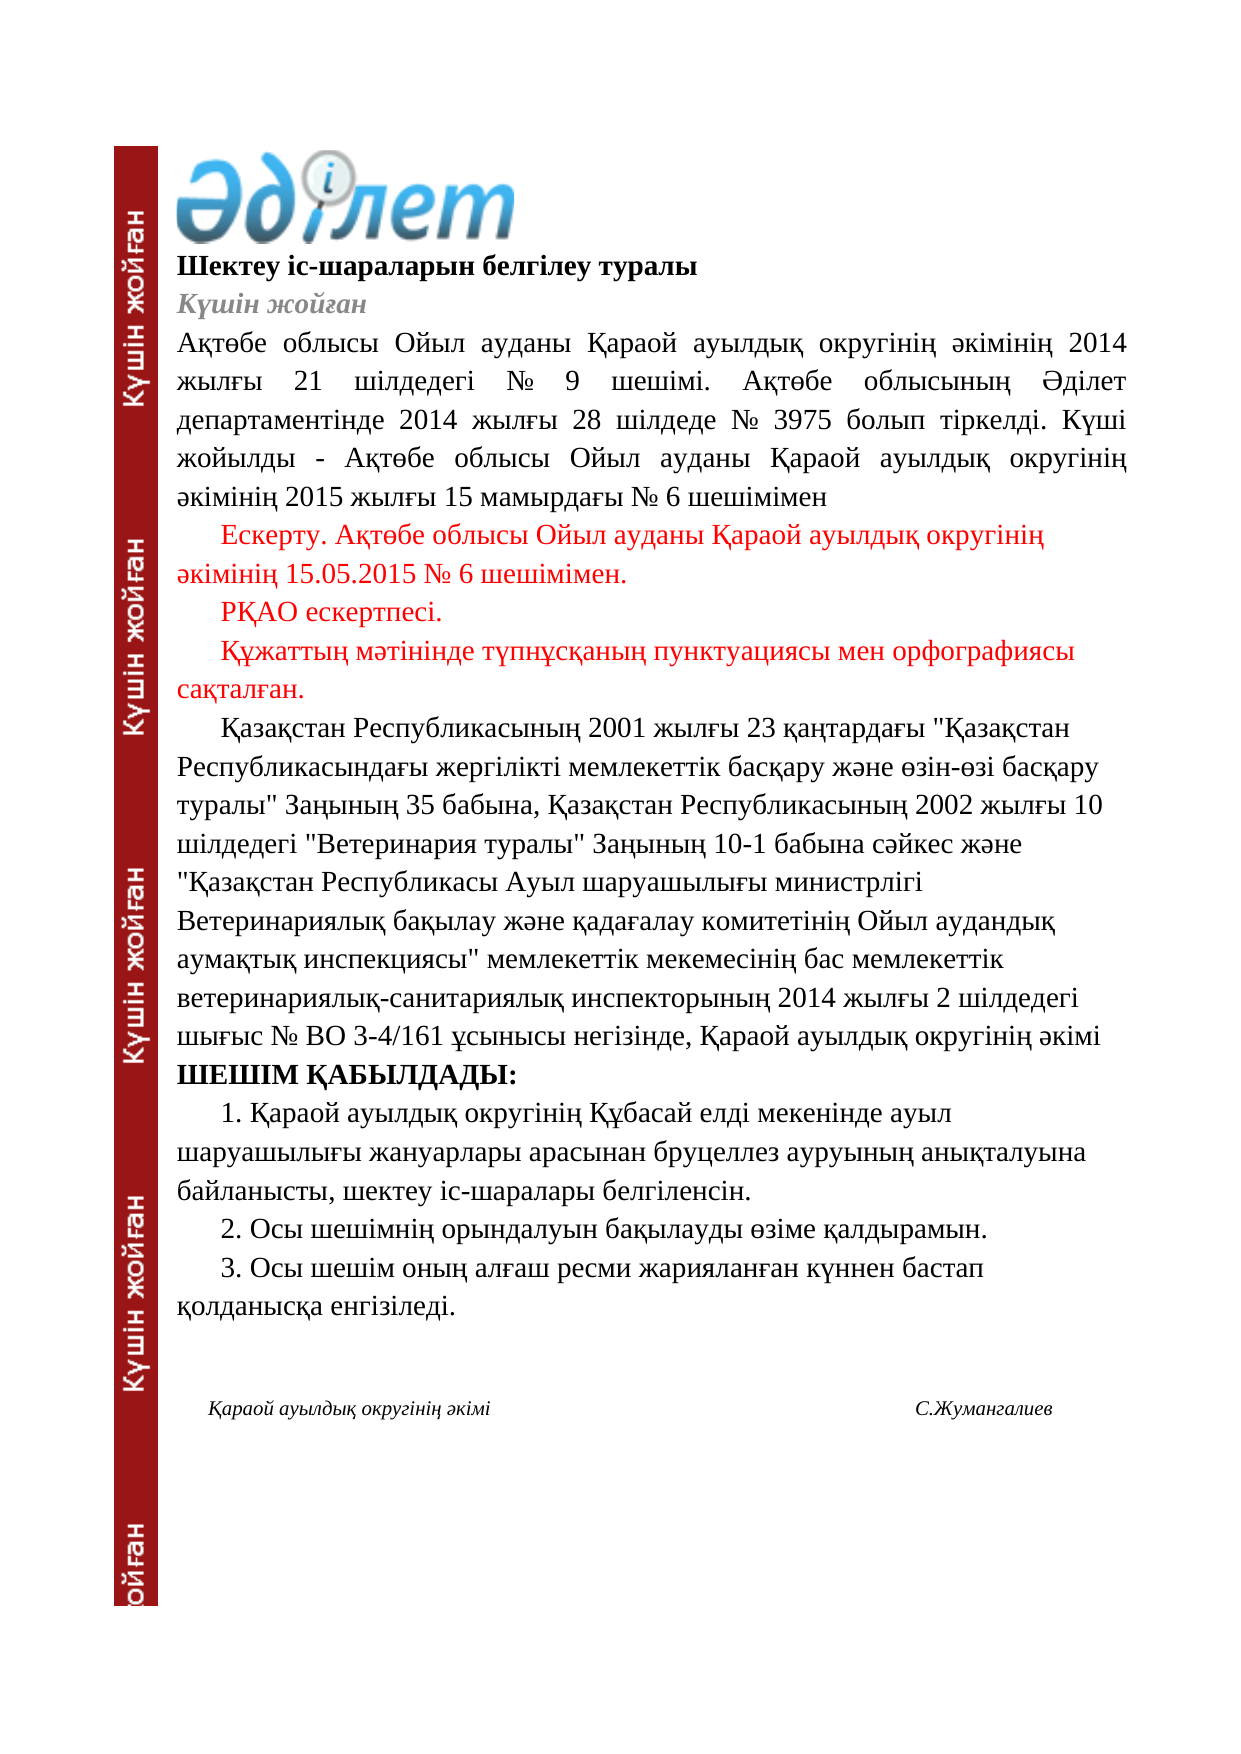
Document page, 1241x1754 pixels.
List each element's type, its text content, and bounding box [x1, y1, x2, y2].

picture [114, 320, 158, 325]
text Күшін жойған [112, 286, 1128, 320]
table_header Қараой ауылдық округінің әкімі [101, 1394, 913, 1425]
table_header С.Жумангалиев [913, 1394, 1240, 1425]
picture [114, 512, 158, 517]
text Ақтөбе облысы Ойыл ауданы Қараой ауылдық округінің әкімінің 2014 жылғы 21 шілдедегі № 9 шешімі. Ақтөбе облысының Әділет департаментінде 2014 жылғы 28 шілдеде № 3975 болып тіркелді. Күші жойылды - Ақтөбе облысы Ойыл ауданы Қараой ауылдық округінің әкімінің 2015 жылғы 15 мамырдағы № 6 шешімімен [112, 325, 1128, 512]
picture [114, 146, 158, 248]
text Шектеу іс-шараларын белгілеу туралы [112, 248, 1128, 281]
picture [114, 281, 158, 286]
picture [176, 150, 515, 244]
picture [114, 1425, 158, 1606]
text Ескерту. Ақтөбе облысы Ойыл ауданы Қараой ауылдық округінің әкімінің 15.05.2015 № 6 шешімімен. РҚАО ескертпесі. Құжаттың мәтінінде түпнұсқаның пунктуациясы мен орфографиясы сақталған. Қазақстан Республикасының 2001 жылғы 23 қаңтардағы "Қазақстан Республикасындағы жергілікті мемлекеттік басқару және өзін-өзі басқару туралы" Заңының 35 бабына, Қазақстан Республикасының 2002 жылғы 10 шілдедегі "Ветеринария туралы" Заңының 10-1 бабына сәйкес және "Қазақстан Республикасы Ауыл шаруашылығы министрлігі Ветеринариялық бақылау және қадағалау комитетінің Ойыл аудандық аумақтық инспекциясы" мемлекеттік мекемесінің бас мемлекеттік ветеринариялық-санитариялық инспекторының 2014 жылғы 2 шілдедегі шығыс № ВО 3-4/161 ұсынысы негізінде, Қараой ауылдық округінің әкімі ШЕШІМ ҚАБЫЛДАДЫ: 1. Қараой ауылдық округінің Құбасай елді мекенінде ауыл шаруашылығы жануарлары арасынан бруцеллез ауруының анықталуына байланысты, шектеу іс-шаралары белгіленсін. 2. Осы шешімнің орындалуын бақылауды өзіме қалдырамын. 3. Осы шешім оның алғаш ресми жарияланған күннен бастап қолданысқа енгізіледі. [112, 517, 1128, 1391]
